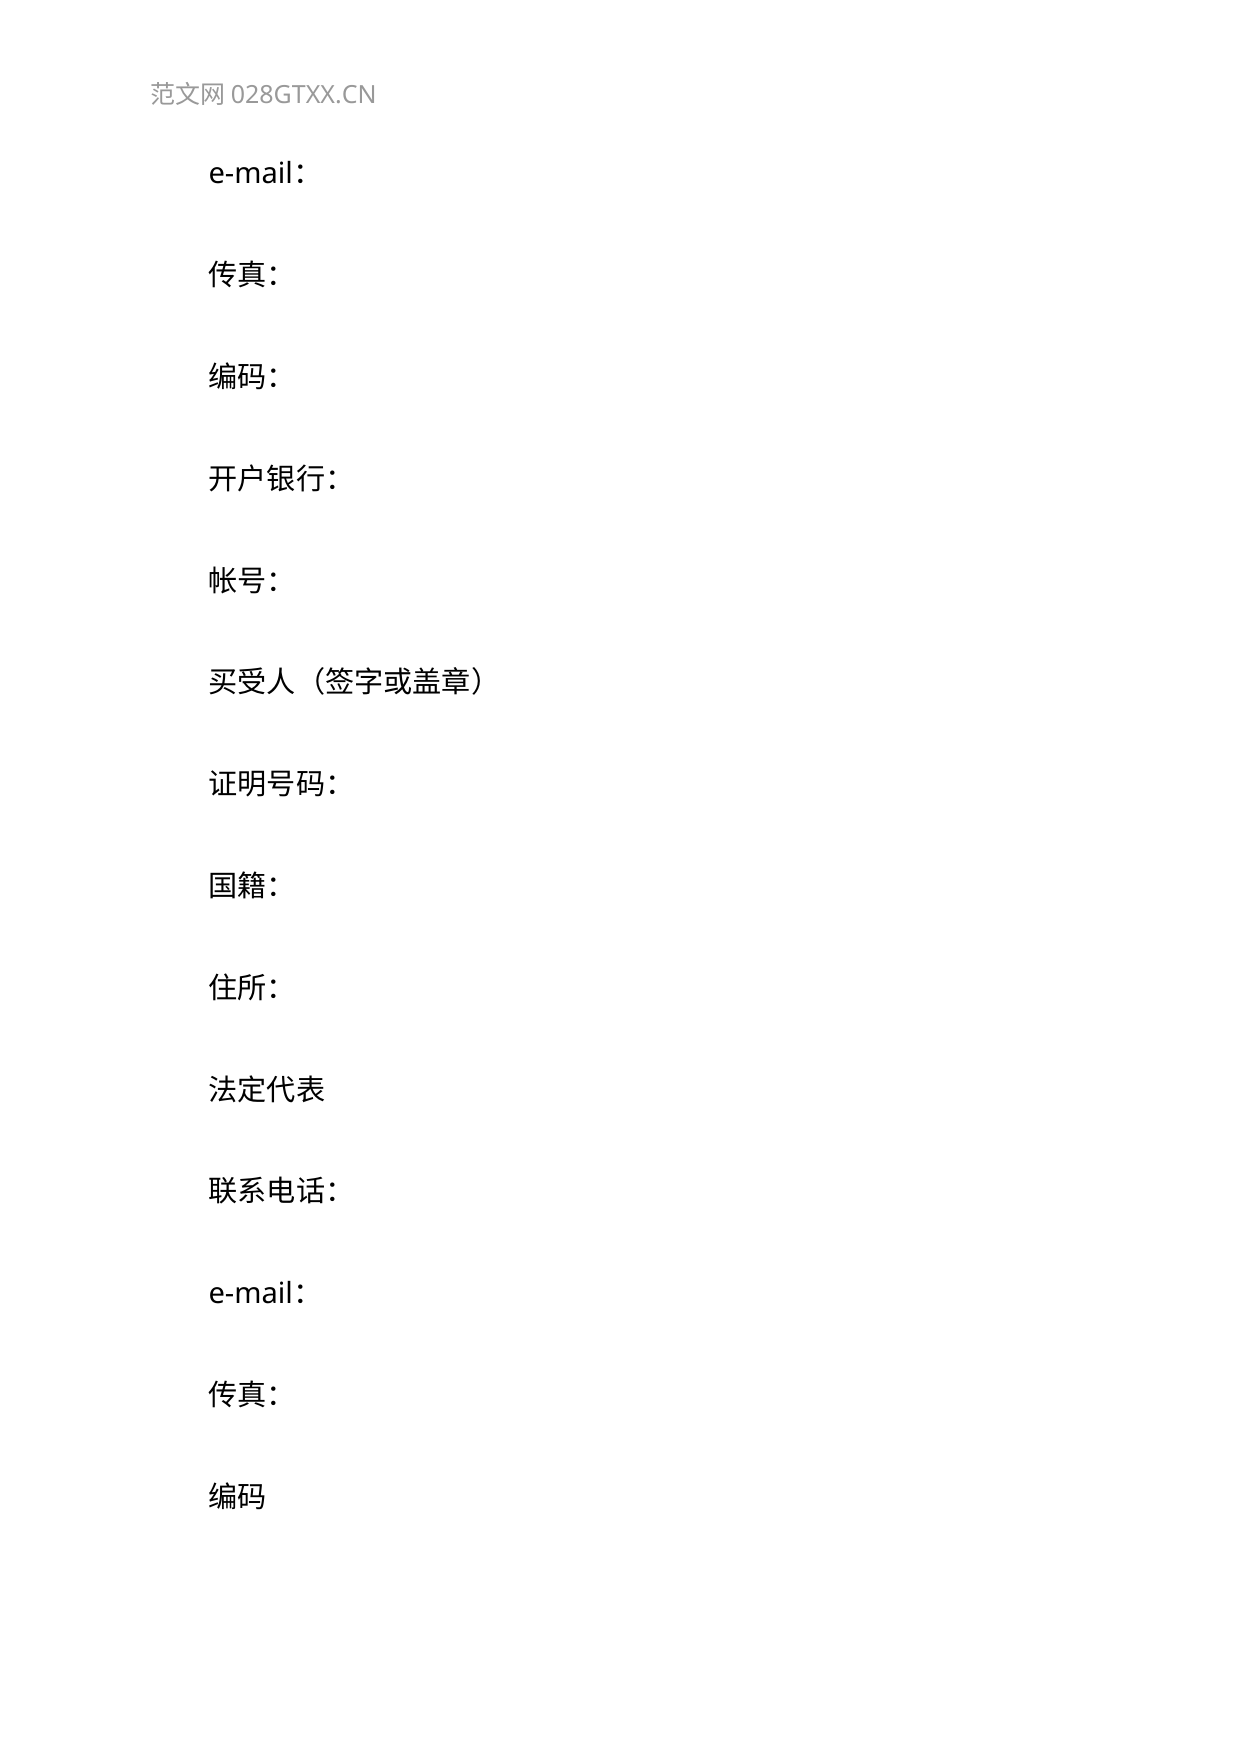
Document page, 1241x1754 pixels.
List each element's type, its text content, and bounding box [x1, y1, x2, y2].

text 国籍： [150, 863, 1090, 905]
text 编码 [150, 1473, 1090, 1516]
text 传真： [150, 252, 1090, 294]
text 法定代表 [150, 1066, 1090, 1108]
text e-mail： [150, 1270, 1090, 1312]
text 编码： [150, 354, 1090, 396]
text 住所： [150, 964, 1090, 1007]
text 联系电话： [150, 1168, 1090, 1210]
text 开户银行： [150, 456, 1090, 498]
text 帐号： [150, 557, 1090, 599]
text e-mail： [150, 150, 1090, 192]
text 证明号码： [150, 761, 1090, 803]
text 买受人（签字或盖章） [150, 659, 1090, 701]
text 传真： [150, 1372, 1090, 1414]
